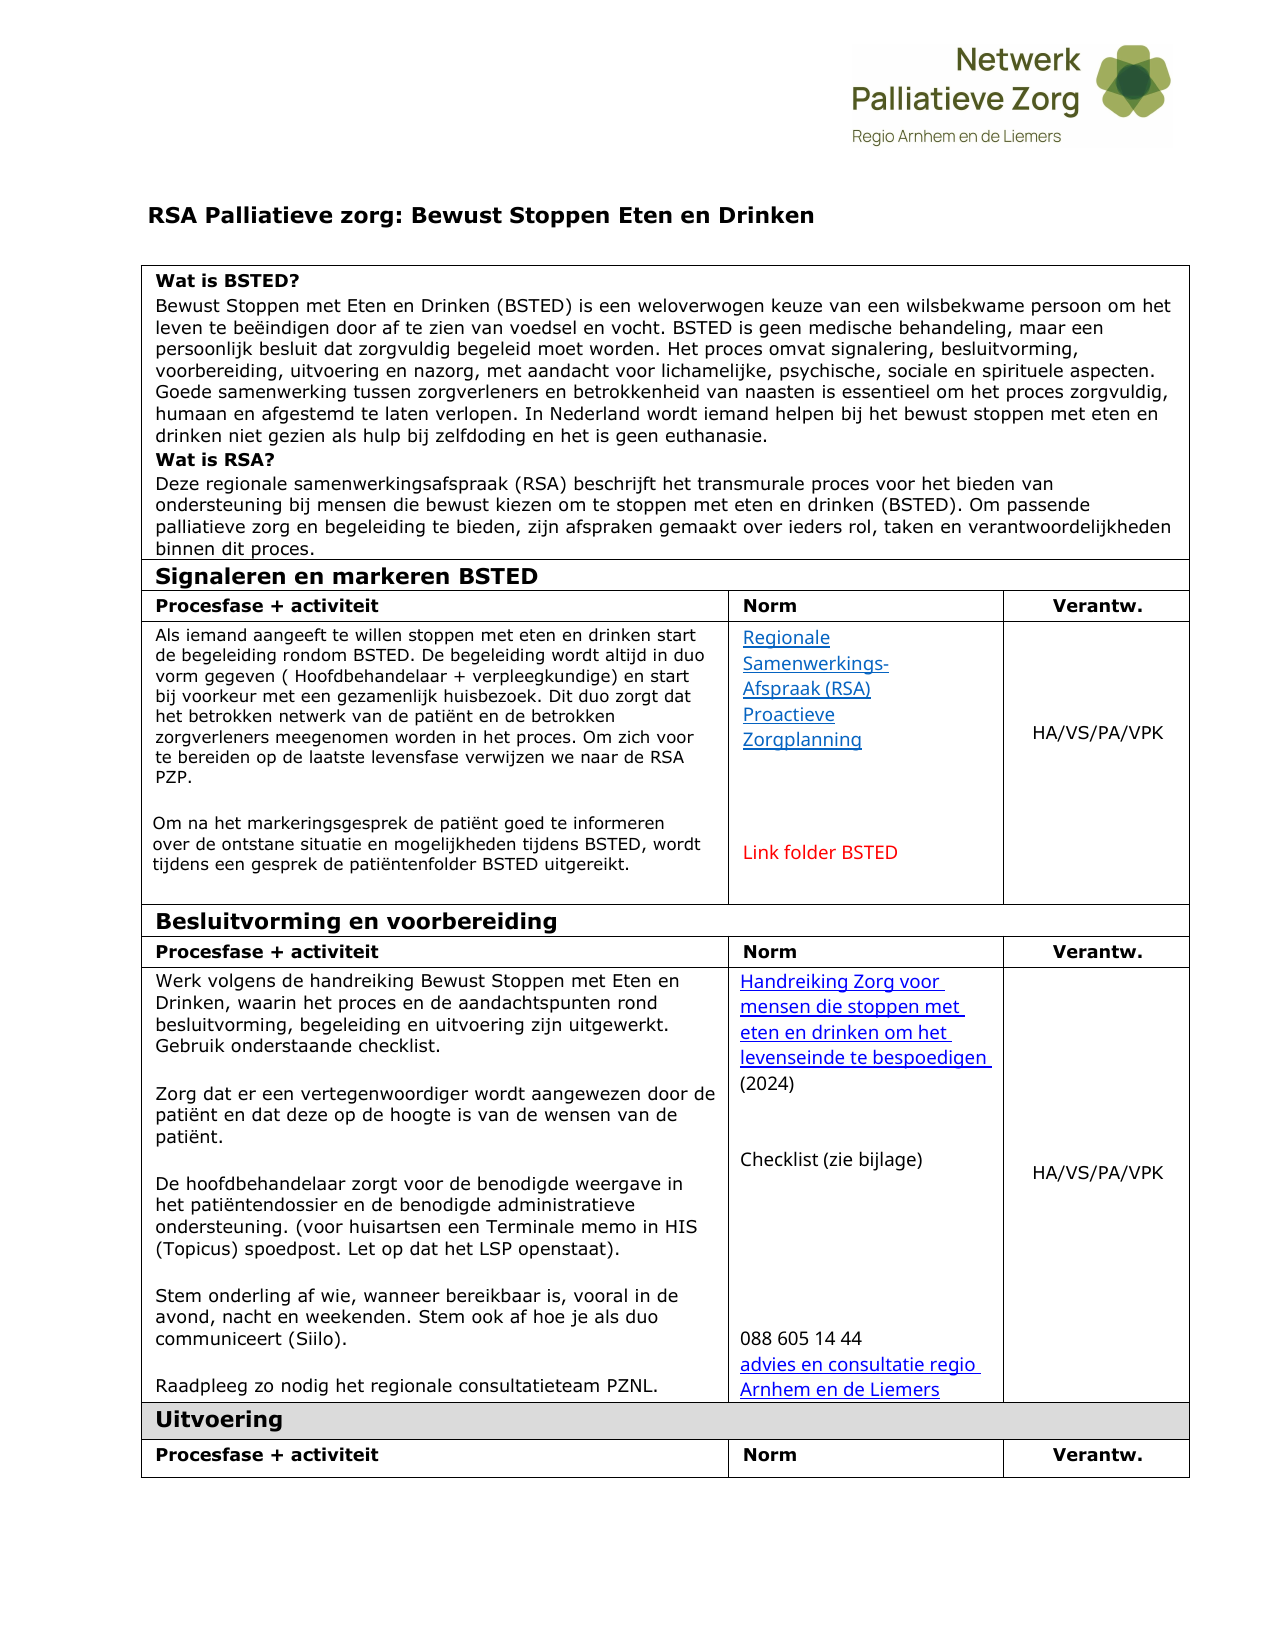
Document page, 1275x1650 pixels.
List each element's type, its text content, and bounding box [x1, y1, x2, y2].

table_cell Regionale Samenwerkings- Afspraak (RSA) Proactieve Zorgplanning Link folder BSTED [729, 622, 1003, 904]
table_cell HA/VS/PA/VPK [1004, 622, 1189, 904]
table_cell Verantw. [1004, 1440, 1189, 1477]
table_cell Norm [729, 1440, 1003, 1477]
table_cell Als iemand aangeeft te willen stoppen met eten en drinken start de begeleiding rondom BSTED. De begeleiding wordt altijd in duo vorm gegeven ( Hoofdbehandelaar + verpleegkundige) en start bij voorkeur met een gezamenlijk huisbezoek. Dit duo zorgt dat het betrokken netwerk van de patiënt en de betrokken zorgverleners meegenomen worden in het proces. Om zich voor te bereiden op de laatste levensfase verwijzen we naar de RSA PZP. Om na het markeringsgesprek de patiënt goed te informeren over de ontstane situatie en mogelijkheden tijdens BSTED, wordt tijdens een gesprek de patiëntenfolder BSTED uitgereikt. [142, 622, 728, 904]
picture [851, 44, 1173, 148]
table_cell Norm [729, 591, 1003, 621]
table_cell Signaleren en markeren BSTED [142, 560, 1189, 590]
table_header Wat is BSTED? Bewust Stoppen met Eten en Drinken (BSTED) is een weloverwogen keuze van een wilsbekwame persoon om het leven te beëindigen door af te zien van voedsel en vocht. BSTED is geen medische behandeling, maar een persoonlijk besluit dat zorgvuldig begeleid moet worden. Het proces omvat signalering, besluitvorming, voorbereiding, uitvoering en nazorg, met aandacht voor lichamelijke, psychische, sociale en spirituele aspecten. Goede samenwerking tussen zorgverleners en betrokkenheid van naasten is essentieel om het proces zorgvuldig, humaan en afgestemd te laten verlopen. In Nederland wordt iemand helpen bij het bewust stoppen met eten en drinken niet gezien als hulp bij zelfdoding en het is geen euthanasie. Wat is RSA? Deze regionale samenwerkingsafspraak (RSA) beschrijft het transmurale proces voor het bieden van ondersteuning bij mensen die bewust kiezen om te stoppen met eten en drinken (BSTED). Om passende palliatieve zorg en begeleiding te bieden, zijn afspraken gemaakt over ieders rol, taken en verantwoordelijkheden binnen dit proces. [142, 266, 1189, 559]
table_cell Besluitvorming en voorbereiding [142, 905, 1189, 936]
table_cell Handreiking Zorg voor mensen die stoppen met eten en drinken om het levenseinde te bespoedigen (2024) Checklist (zie bijlage) 088 605 14 44 advies en consultatie regio Arnhem en de Liemers [729, 968, 1003, 1402]
table_cell Verantw. [1004, 591, 1189, 621]
table_cell Werk volgens de handreiking Bewust Stoppen met Eten en Drinken, waarin het proces en de aandachtspunten rond besluitvorming, begeleiding en uitvoering zijn uitgewerkt. Gebruik onderstaande checklist. Zorg dat er een vertegenwoordiger wordt aangewezen door de patiënt en dat deze op de hoogte is van de wensen van de patiënt. De hoofdbehandelaar zorgt voor de benodigde weergave in het patiëntendossier en de benodigde administratieve ondersteuning. (voor huisartsen een Terminale memo in HIS (Topicus) spoedpost. Let op dat het LSP openstaat). Stem onderling af wie, wanneer bereikbaar is, vooral in de avond, nacht en weekenden. Stem ook af hoe je als duo communiceert (Siilo). Raadpleeg zo nodig het regionale consultatieteam PZNL. [142, 968, 728, 1402]
table_cell Procesfase + activiteit [142, 937, 728, 967]
table_cell Uitvoering [142, 1403, 1189, 1439]
table_cell Norm [729, 937, 1003, 967]
table_cell Verantw. [1004, 937, 1189, 967]
table_cell Procesfase + activiteit [142, 1440, 728, 1477]
text RSA Palliatieve zorg: Bewust Stoppen Eten en Drinken [147, 201, 915, 228]
table_cell HA/VS/PA/VPK [1004, 968, 1189, 1402]
table_cell Procesfase + activiteit [142, 591, 728, 621]
